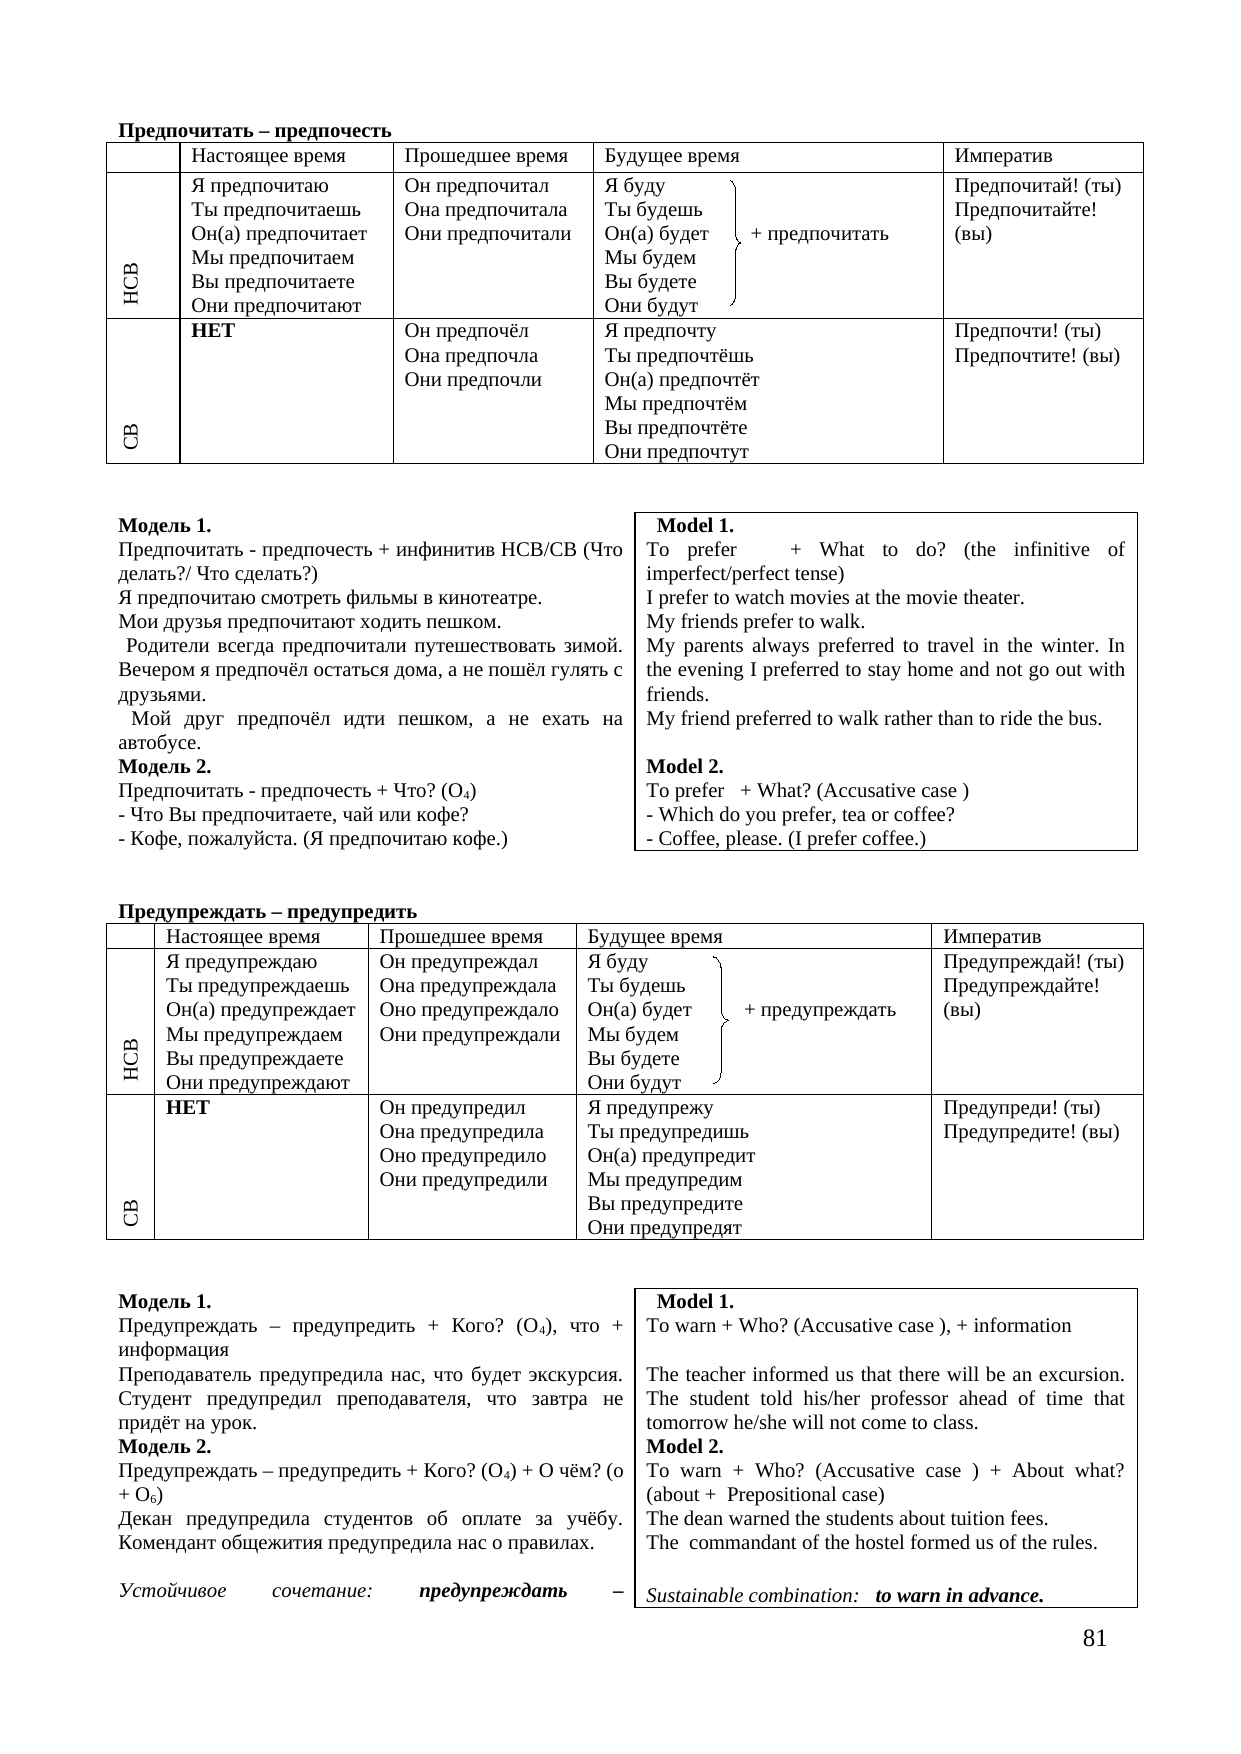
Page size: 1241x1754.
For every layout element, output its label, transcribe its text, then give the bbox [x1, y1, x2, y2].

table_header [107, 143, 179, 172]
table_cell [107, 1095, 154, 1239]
text Предупреждать – предупредить [118, 899, 1107, 923]
text Предпочитать – предпочесть [118, 118, 1107, 142]
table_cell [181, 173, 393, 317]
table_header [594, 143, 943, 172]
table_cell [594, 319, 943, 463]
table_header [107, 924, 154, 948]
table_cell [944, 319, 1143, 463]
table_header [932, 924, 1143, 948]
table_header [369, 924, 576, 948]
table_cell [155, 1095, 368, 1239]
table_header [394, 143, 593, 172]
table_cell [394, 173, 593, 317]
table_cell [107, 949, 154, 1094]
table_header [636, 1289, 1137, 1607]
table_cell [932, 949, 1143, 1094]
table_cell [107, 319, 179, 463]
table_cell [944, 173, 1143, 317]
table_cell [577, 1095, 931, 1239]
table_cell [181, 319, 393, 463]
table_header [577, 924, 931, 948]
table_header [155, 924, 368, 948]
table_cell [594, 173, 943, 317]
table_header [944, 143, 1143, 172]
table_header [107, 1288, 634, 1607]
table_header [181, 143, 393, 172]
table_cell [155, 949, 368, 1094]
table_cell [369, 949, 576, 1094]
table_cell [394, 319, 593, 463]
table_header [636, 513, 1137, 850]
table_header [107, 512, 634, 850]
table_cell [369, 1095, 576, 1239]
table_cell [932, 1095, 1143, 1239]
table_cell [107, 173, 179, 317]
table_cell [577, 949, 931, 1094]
